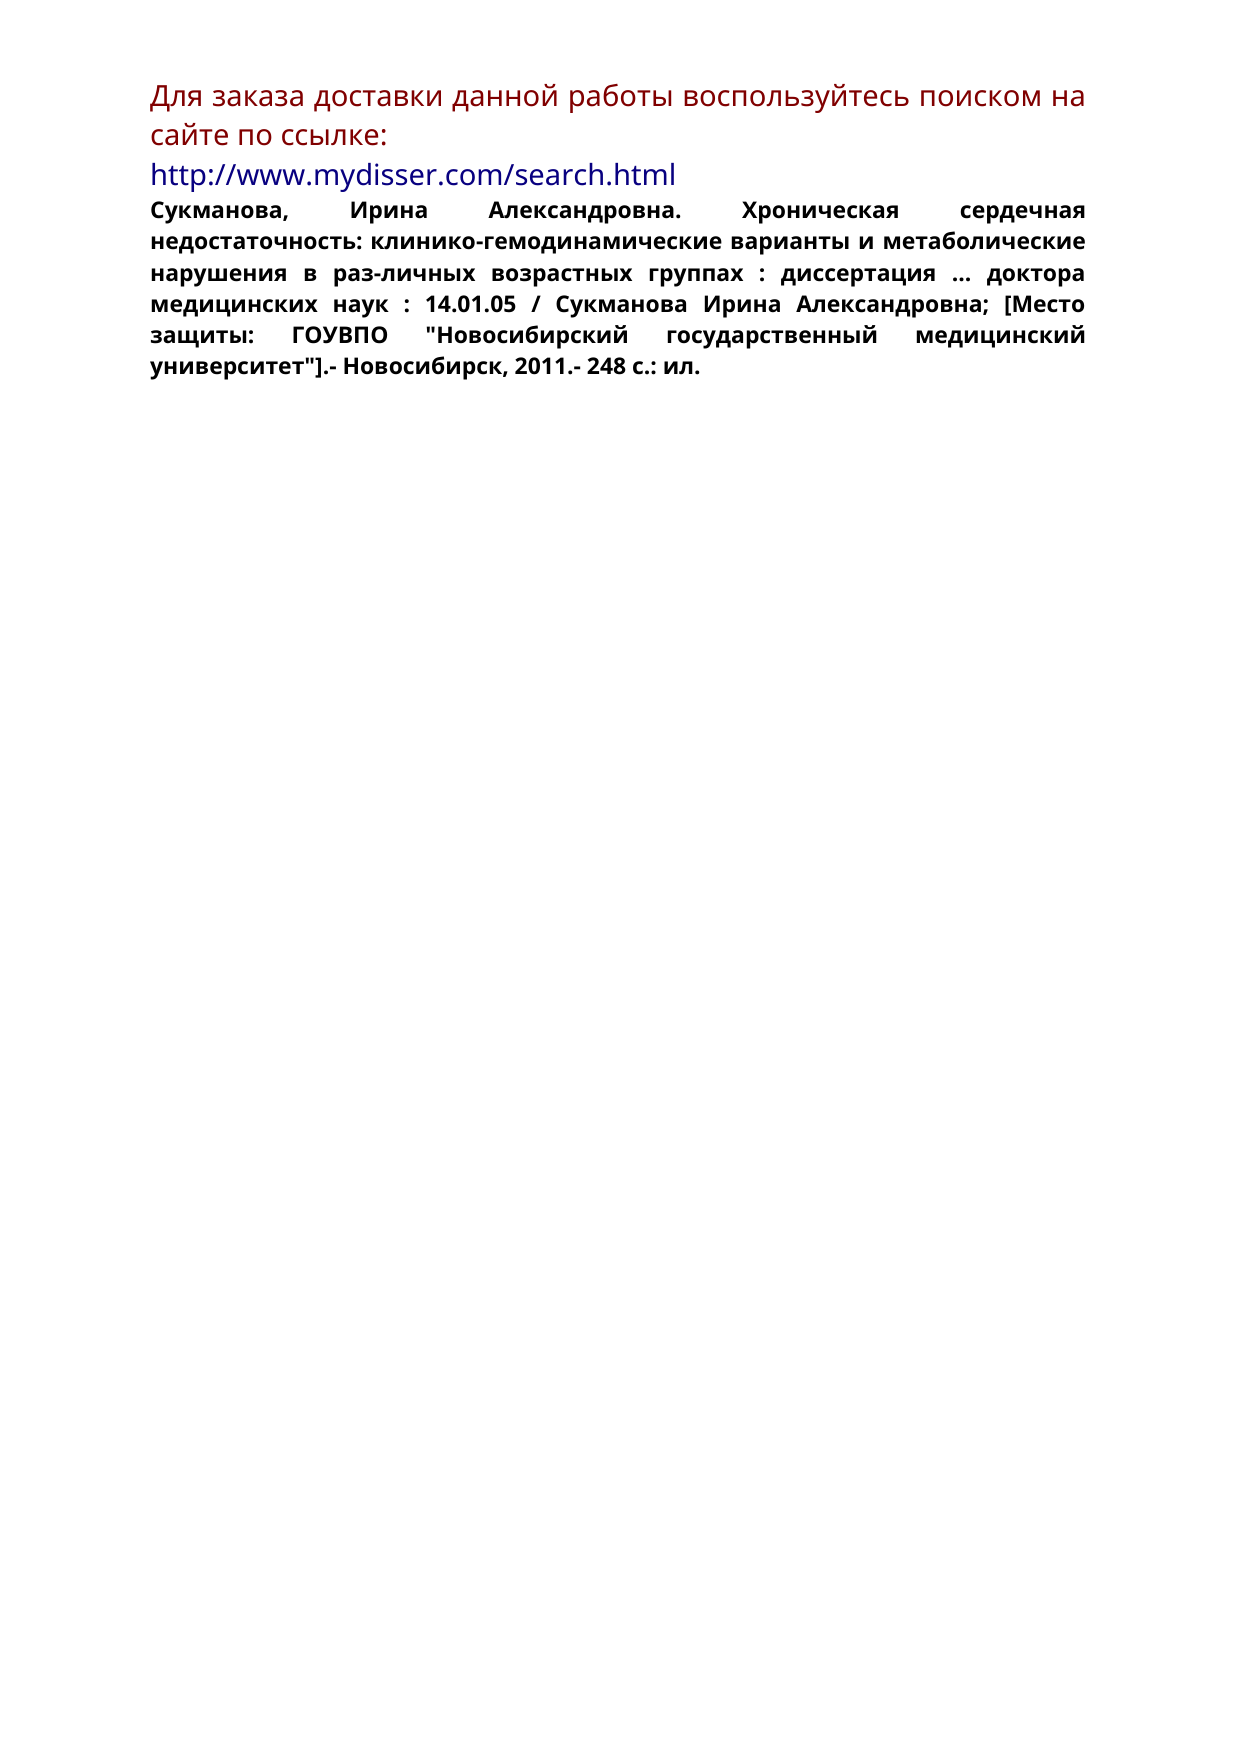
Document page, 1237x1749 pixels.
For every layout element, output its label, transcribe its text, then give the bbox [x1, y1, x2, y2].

text Сукманова, Ирина Александровна. Хроническая сердечная недостаточность: клинико-гемодинамические варианты и метаболические нарушения в раз-личных возрастных группах : диссертация ... доктора медицинских наук : 14.01.05 / Сукманова Ирина Александровна; [Место защиты: ГОУВПО "Новосибирский государственный медицинский университет"].- Новосибирск, 2011.- 248 с.: ил. [150, 194, 1086, 382]
